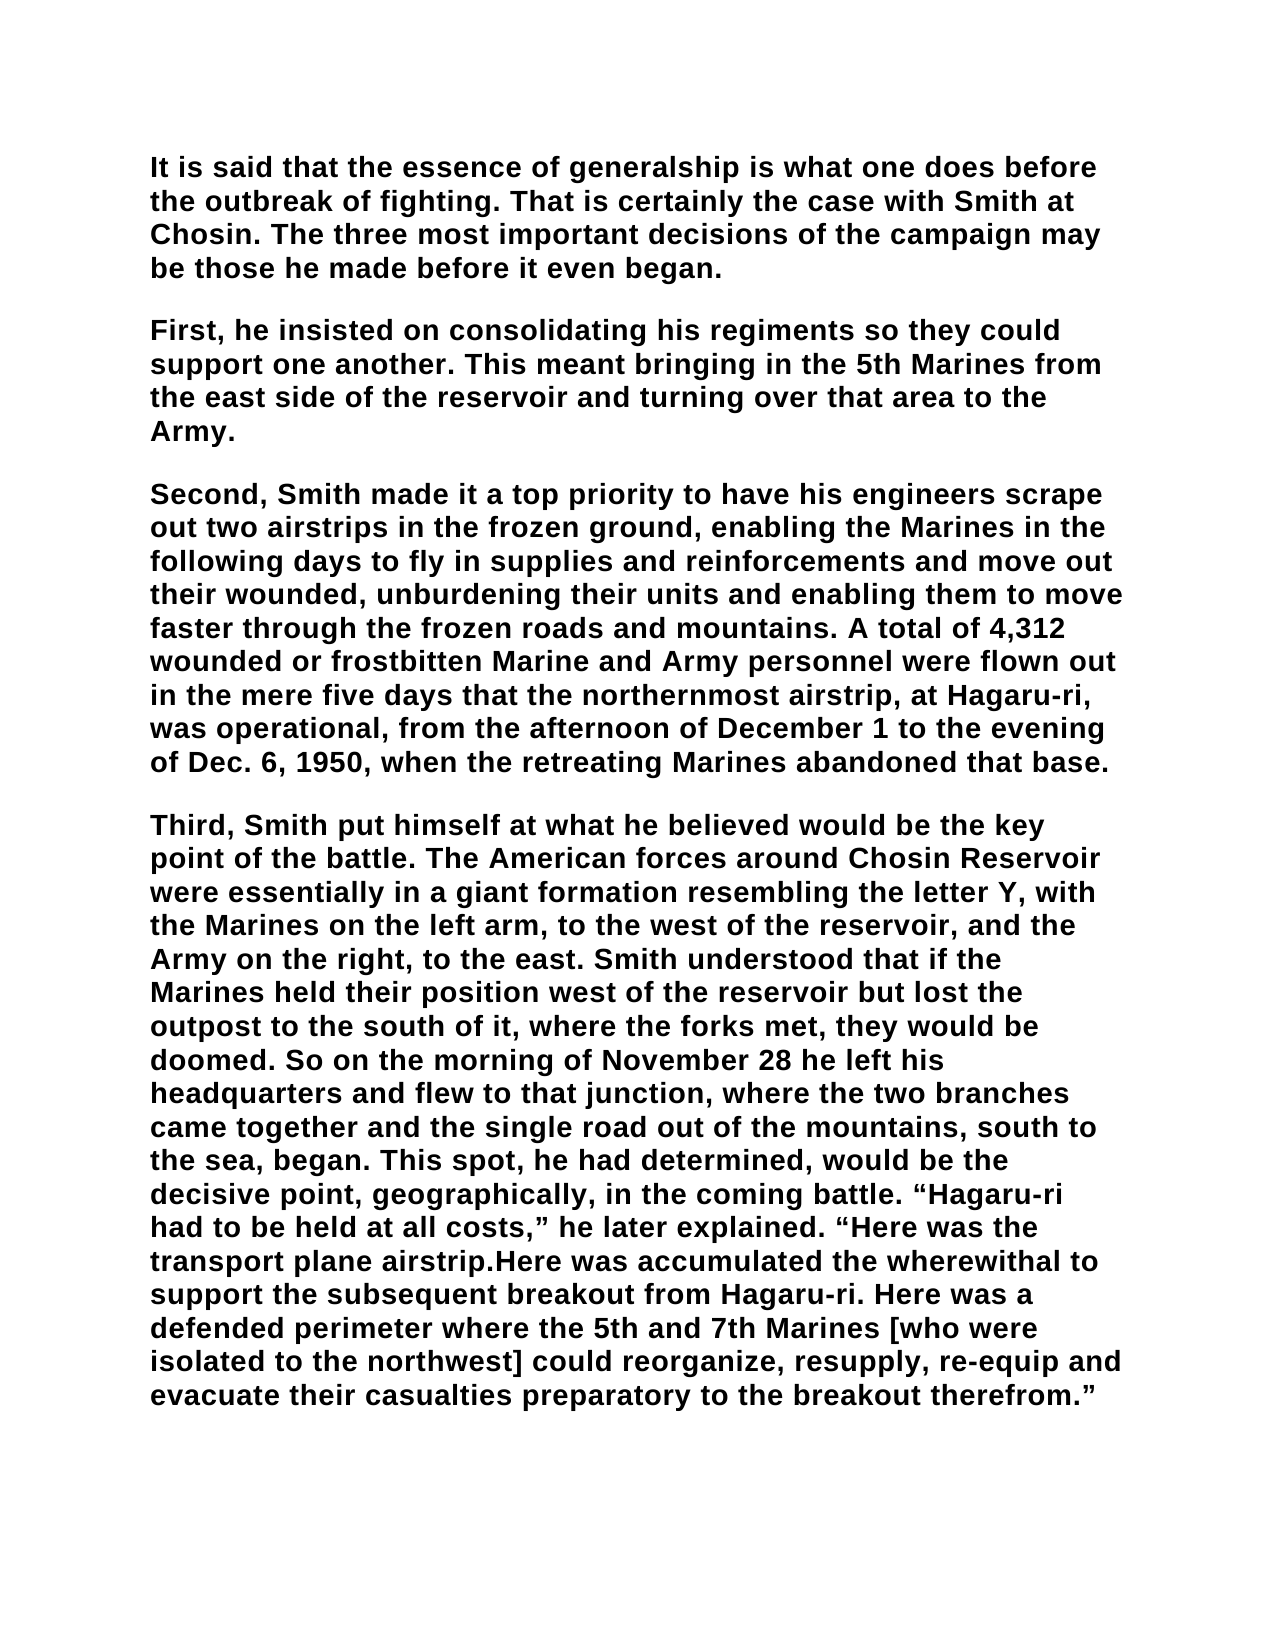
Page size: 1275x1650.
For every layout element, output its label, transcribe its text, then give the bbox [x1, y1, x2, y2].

text Third, Smith put himself at what he believed would be the key point of the battle. The American forces around Chosin Reservoir were essentially in a giant formation resembling the letter Y, with the Marines on the left arm, to the west of the reservoir, and the Army on the right, to the east. Smith understood that if the Marines held their position west of the reservoir but lost the outpost to the south of it, where the forks met, they would be doomed. So on the morning of November 28 he left his headquarters and flew to that junction, where the two branches came together and the single road out of the mountains, south to the sea, began. This spot, he had determined, would be the decisive point, geographically, in the coming battle. “Hagaru-ri had to be held at all costs,” he later explained. “Here was the transport plane airstrip.Here was accumulated the wherewithal to support the subsequent breakout from Hagaru-ri. Here was a defended perimeter where the 5th and 7th Marines [who were isolated to the northwest] could reorganize, resupply, re-equip and evacuate their casualties preparatory to the breakout therefrom.” [150, 808, 1125, 1411]
text First, he insisted on consolidating his regiments so they could support one another. This meant bringing in the 5th Marines from the east side of the reservoir and turning over that area to the Army. [150, 313, 1125, 447]
text Second, Smith made it a top priority to have his engineers scrape out two airstrips in the frozen ground, enabling the Marines in the following days to fly in supplies and reinforcements and move out their wounded, unburdening their units and enabling them to move faster through the frozen roads and mountains. A total of 4,312 wounded or frostbitten Marine and Army personnel were flown out in the mere five days that the northernmost airstrip, at Hagaru-ri, was operational, from the afternoon of December 1 to the evening of Dec. 6, 1950, when the retreating Marines abandoned that base. [150, 477, 1125, 778]
text It is said that the essence of generalship is what one does before the outbreak of fighting. That is certainly the case with Smith at Chosin. The three most important decisions of the campaign may be those he made before it even began. [150, 150, 1125, 284]
